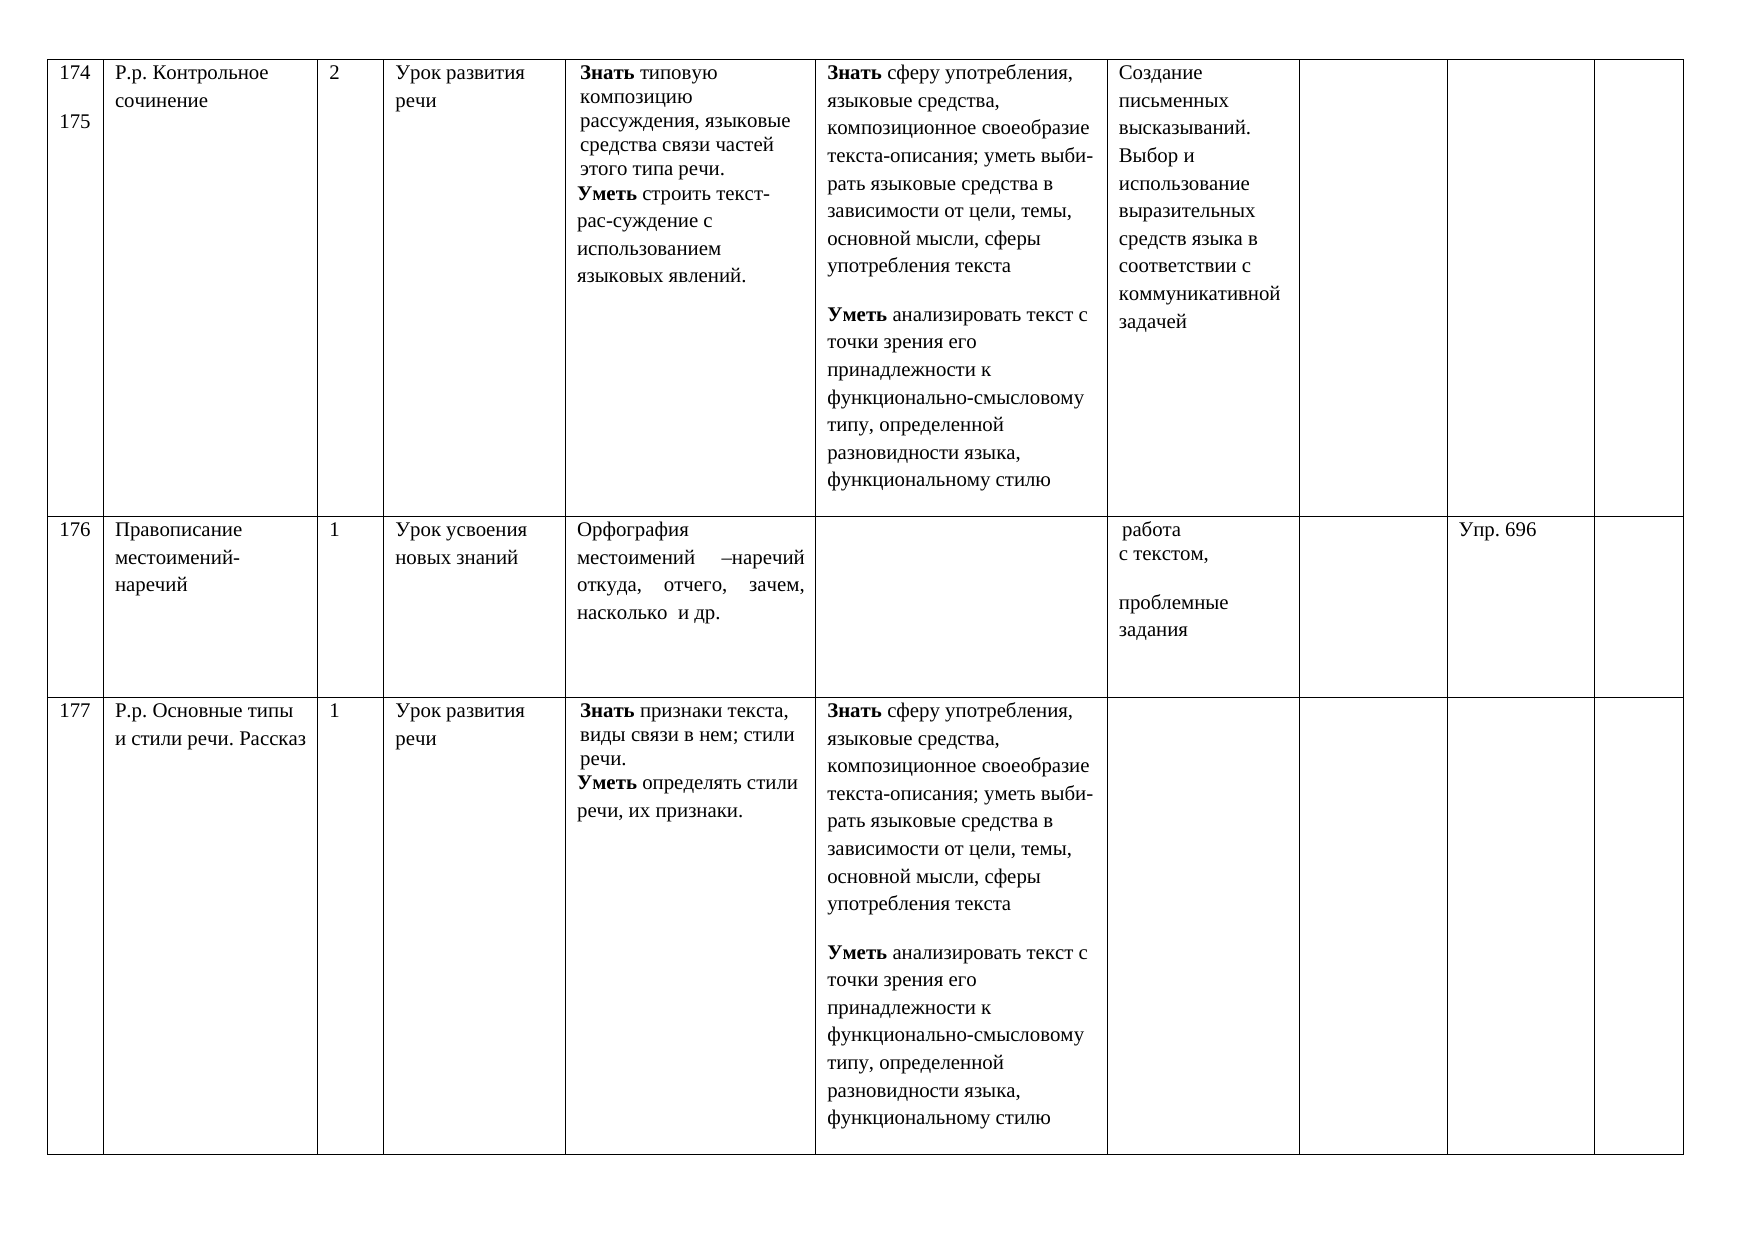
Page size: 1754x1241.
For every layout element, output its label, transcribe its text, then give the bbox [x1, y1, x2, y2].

table_cell Правописание местоимений-наречий [104, 517, 317, 697]
table_cell 1 [318, 698, 383, 1154]
table_cell 177 [48, 698, 103, 1154]
table_cell Знать сферу употребления, языковые средства, композиционное своеобразие текста-описания; уметь выби-рать языковые средства в зависимости от цели, темы, основной мысли, сферы употребления текста Уметь анализировать текст с точки зрения его принадлежности к функционально-смысловому типу, определенной разновидности языка, функциональному стилю [816, 60, 1107, 516]
table_cell Урок развития речи [384, 698, 565, 1154]
table_cell 176 [48, 517, 103, 697]
table_cell [1448, 60, 1594, 516]
table_cell 1 [318, 517, 383, 697]
table_cell [1108, 698, 1299, 1154]
table_cell Создание письменных высказываний. Выбор и использование выразительных средств языка в соответствии с коммуникативной задачей [1108, 60, 1299, 516]
table_cell [1300, 698, 1447, 1154]
table_cell [816, 517, 1107, 697]
table_cell Урок усвоения новых знаний [384, 517, 565, 697]
table_cell [1595, 60, 1683, 516]
table_cell Р.р. Основные типы и стили речи. Рассказ [104, 698, 317, 1154]
table_cell 174 175 [48, 60, 103, 516]
table_cell работа с текстом, проблемные задания [1108, 517, 1299, 697]
table_cell 2 [318, 60, 383, 516]
table_cell Знать признаки текста, виды связи в нем; стили речи. Уметь определять стили речи, их признаки. [566, 698, 815, 1154]
table_cell [1448, 698, 1594, 1154]
table_cell Упр. 696 [1448, 517, 1594, 697]
table_cell [1300, 517, 1447, 697]
table_cell Знать сферу употребления, языковые средства, композиционное своеобразие текста-описания; уметь выби-рать языковые средства в зависимости от цели, темы, основной мысли, сферы употребления текста Уметь анализировать текст с точки зрения его принадлежности к функционально-смысловому типу, определенной разновидности языка, функциональному стилю [816, 698, 1107, 1154]
table_cell Орфография местоимений –наречий откуда, отчего, зачем, насколько и др. [566, 517, 815, 697]
table_cell Урок развития речи [384, 60, 565, 516]
table_cell [1595, 517, 1683, 697]
table_cell Р.р. Контрольное сочинение [104, 60, 317, 516]
table_cell [1300, 60, 1447, 516]
table_cell Знать типовую композицию рассуждения, языковые средства связи частей этого типа речи. Уметь строить текст-рас-суждение с использованием языковых явлений. [566, 60, 815, 516]
table_cell [1595, 698, 1683, 1154]
